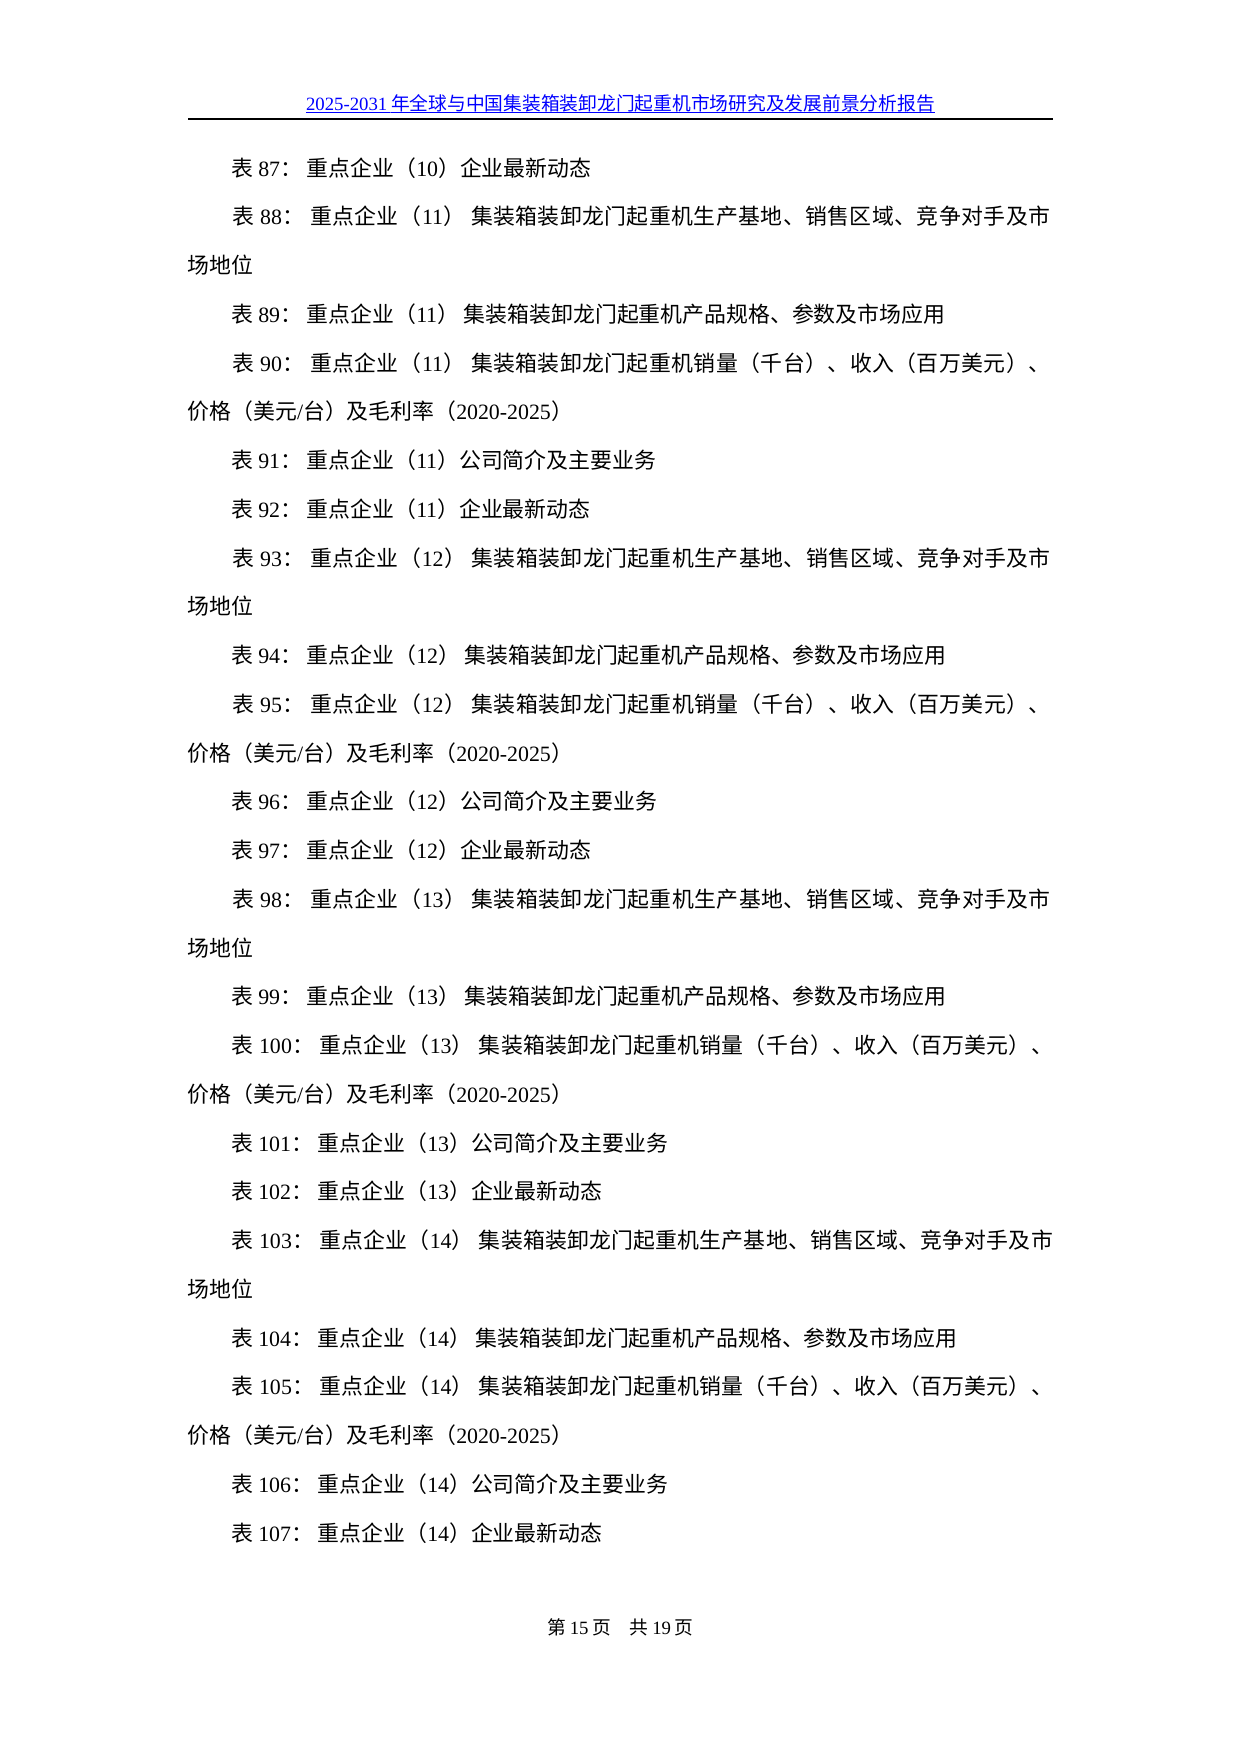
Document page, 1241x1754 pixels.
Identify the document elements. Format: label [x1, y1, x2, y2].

text [187, 150, 1053, 1548]
